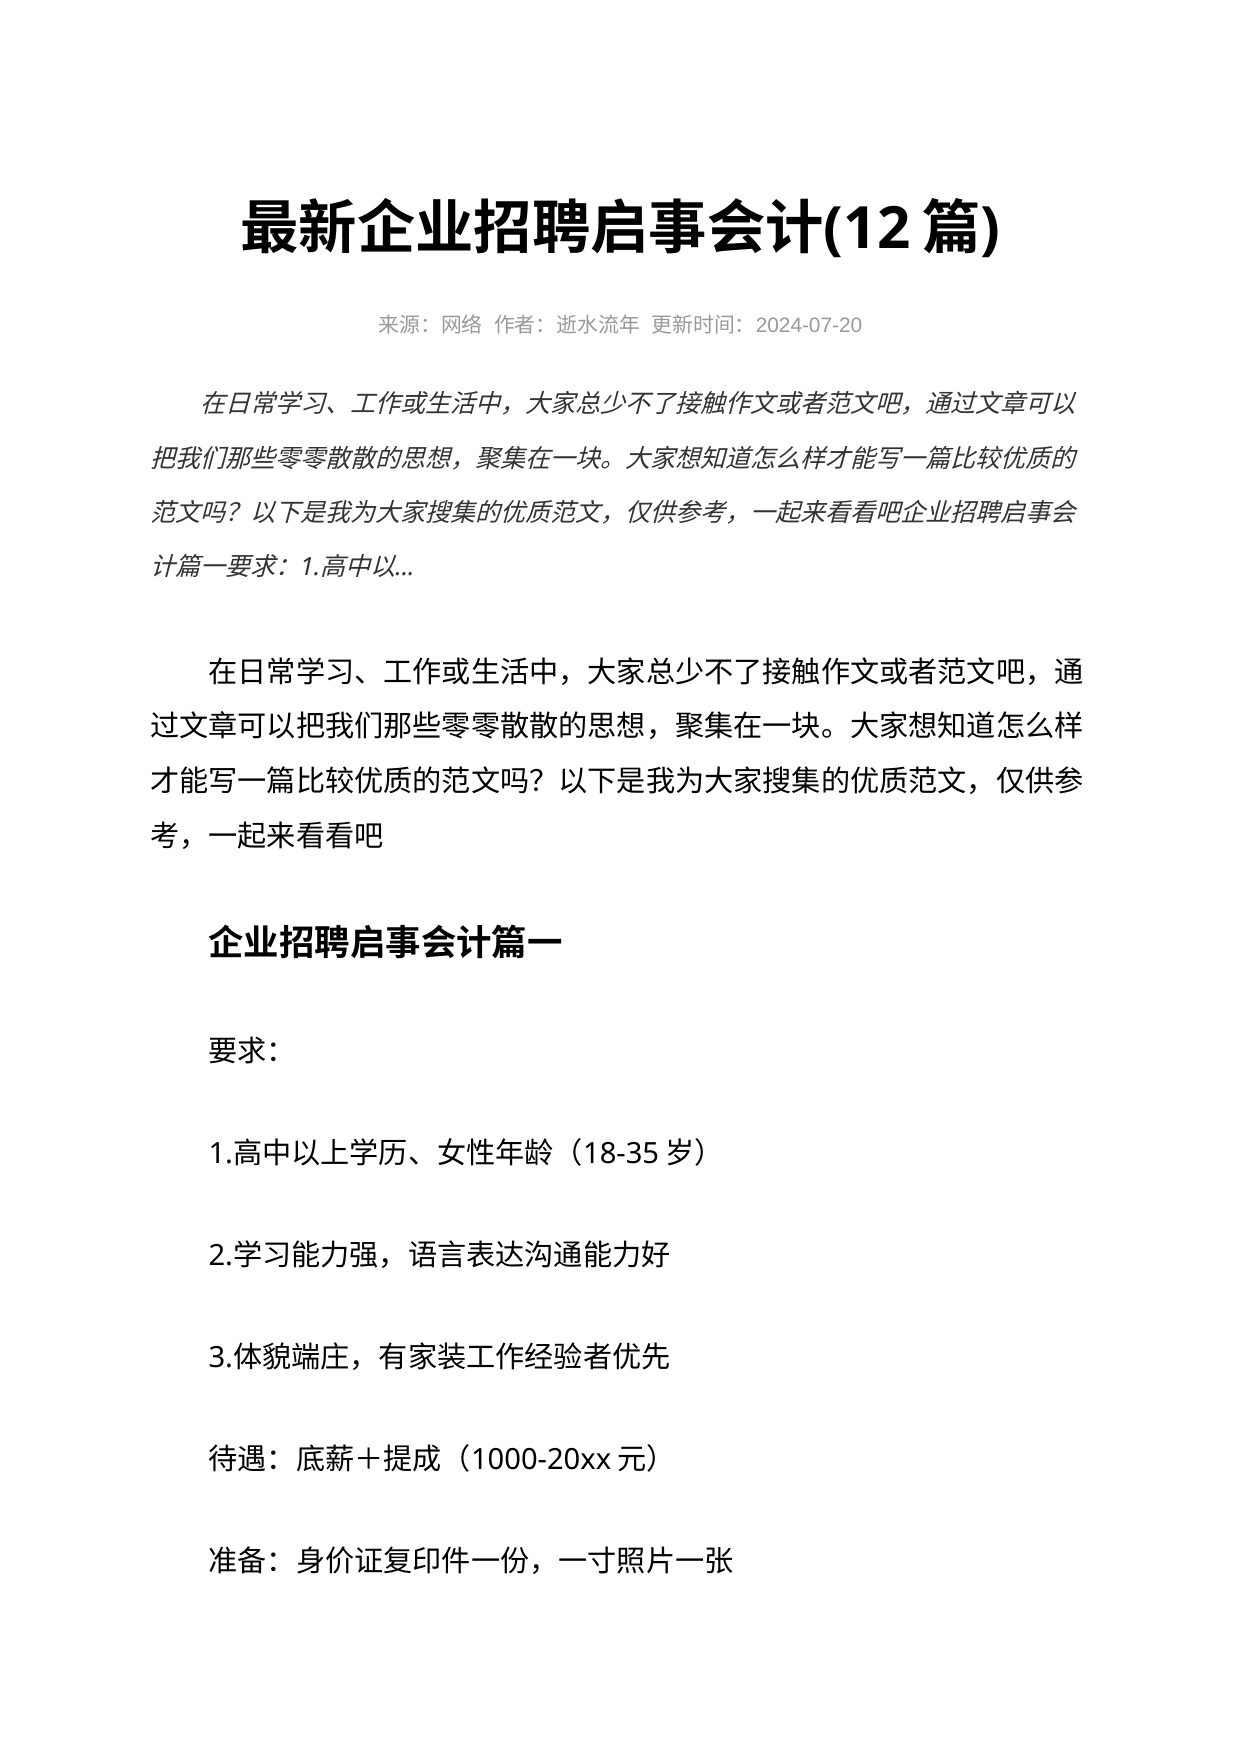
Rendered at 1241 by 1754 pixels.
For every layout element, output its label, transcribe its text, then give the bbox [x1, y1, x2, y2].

text 2.学习能力强，语言表达沟通能力好 [150, 1232, 1090, 1274]
text 待遇：底薪＋提成（1000-20xx元） [150, 1436, 1090, 1478]
text 在日常学习、工作或生活中，大家总少不了接触作文或者范文吧，通过文章可以把我们那些零零散散的思想，聚集在一块。大家想知道怎么样才能写一篇比较优质的范文吗？以下是我为大家搜集的优质范文，仅供参考，一起来看看吧企业招聘启事会计篇一要求：1.高中以... [150, 384, 1090, 583]
subtitle 最新企业招聘启事会计(12篇) [150, 181, 1090, 266]
text 1.高中以上学历、女性年龄（18-35岁） [150, 1130, 1090, 1172]
text 要求： [150, 1028, 1090, 1070]
text 准备：身价证复印件一份，一寸照片一张 [150, 1538, 1090, 1580]
text 3.体貌端庄，有家装工作经验者优先 [150, 1334, 1090, 1376]
text 企业招聘启事会计篇一 [150, 914, 1090, 966]
text 在日常学习、工作或生活中，大家总少不了接触作文或者范文吧，通过文章可以把我们那些零零散散的思想，聚集在一块。大家想知道怎么样才能写一篇比较优质的范文吗？以下是我为大家搜集的优质范文，仅供参考，一起来看看吧 [150, 648, 1090, 855]
text 来源：网络 作者：逝水流年 更新时间：2024-07-20 [150, 313, 1090, 337]
